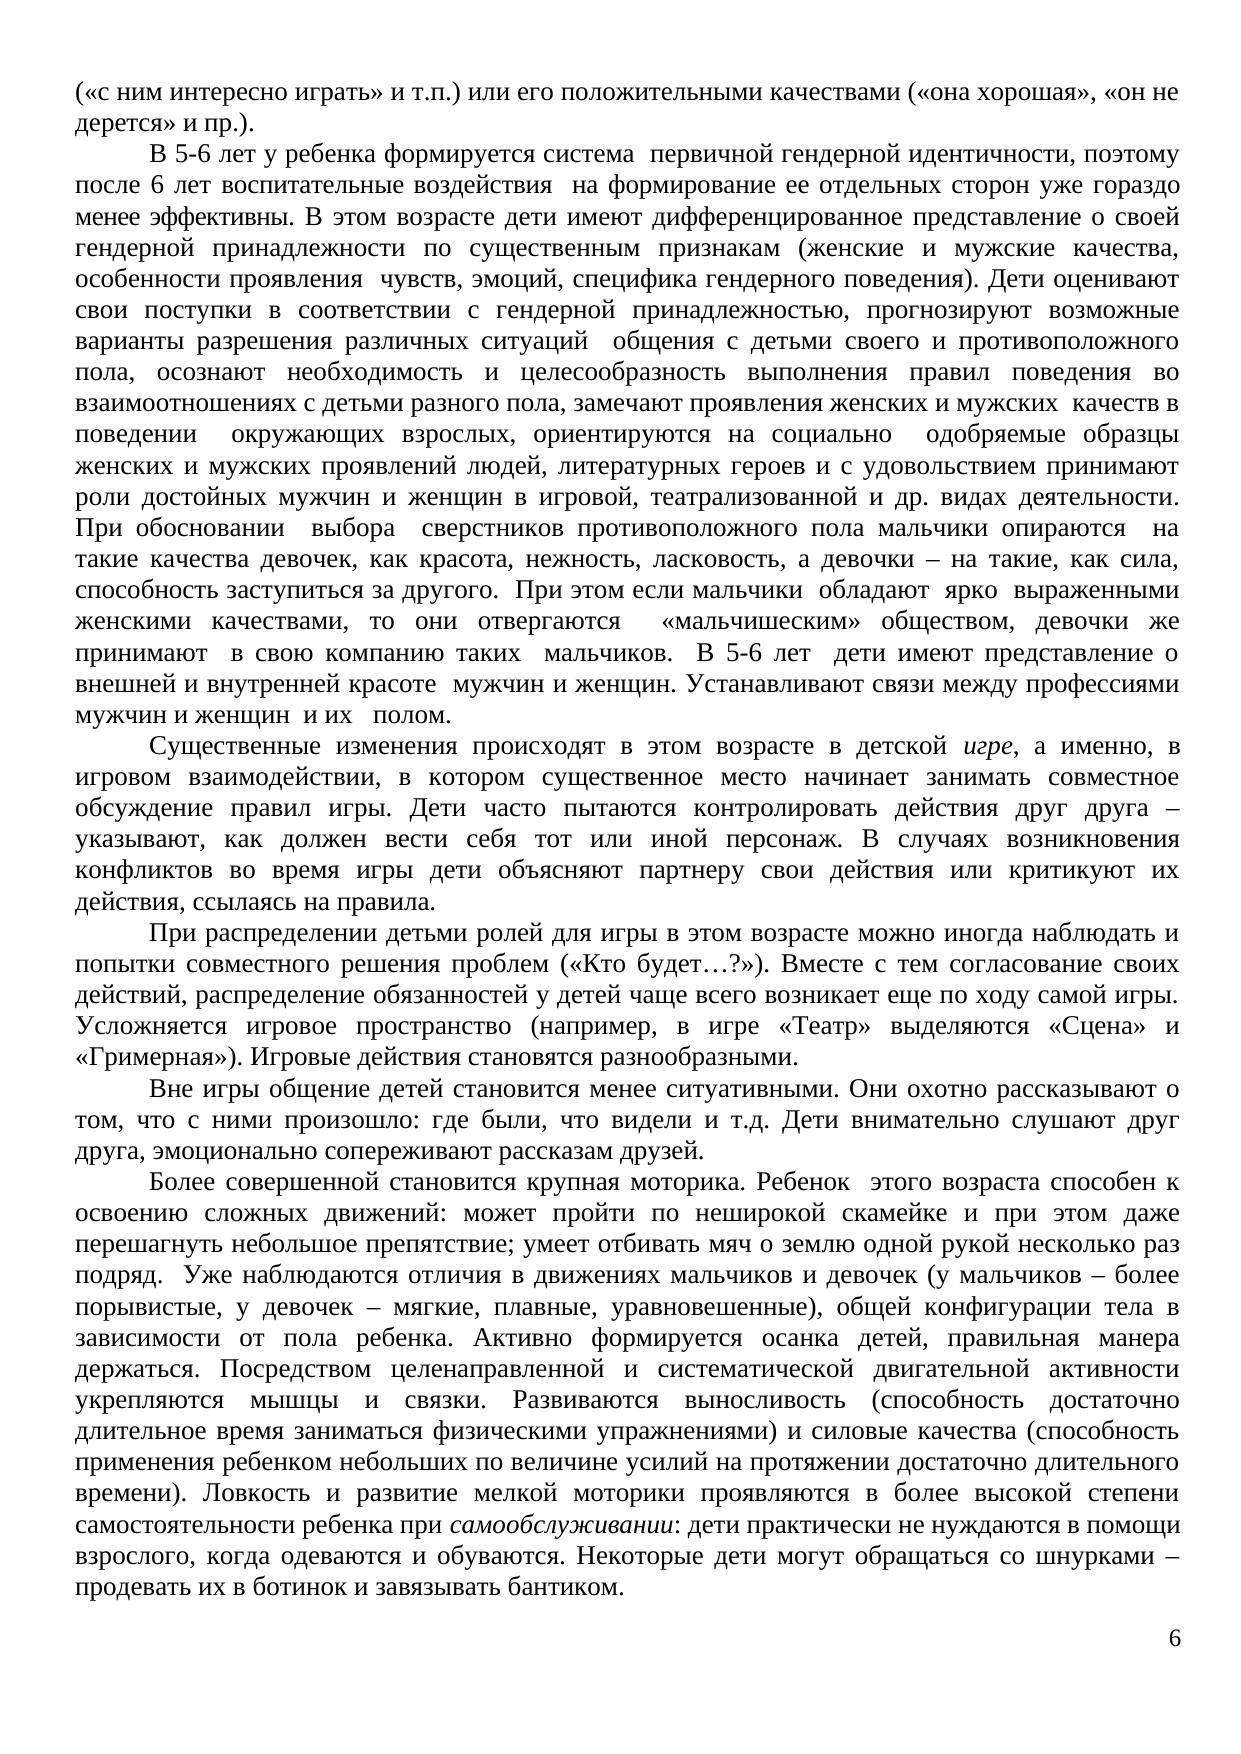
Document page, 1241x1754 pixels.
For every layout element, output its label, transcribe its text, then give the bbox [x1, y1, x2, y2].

text Существенные изменения происходят в этом возрасте в детской игре, а именно, в игровом взаимодействии, в котором существенное место начинает занимать совместное обсуждение правил игры. Дети часто пытаются контролировать действия друг друга – указывают, как должен вести себя тот или иной персонаж. В случаях возникновения конфликтов во время игры дети объясняют партнеру свои действия или критикуют их действия, ссылаясь на правила. [75, 729, 1181, 916]
text В 5-6 лет у ребенка формируется система первичной гендерной идентичности, поэтому после 6 лет воспитательные воздействия на формирование ее отдельных сторон уже гораздо менее эффективны. В этом возрасте дети имеют дифференцированное представление о своей гендерной принадлежности по существенным признакам (женские и мужские качества, особенности проявления чувств, эмоций, специфика гендерного поведения). Дети оценивают свои поступки в соответствии с гендерной принадлежностью, прогнозируют возможные варианты разрешения различных ситуаций общения с детьми своего и противоположного пола, осознают необходимость и целесообразность выполнения правил поведения во взаимоотношениях с детьми разного пола, замечают проявления женских и мужских качеств в поведении окружающих взрослых, ориентируются на социально одобряемые образцы женских и мужских проявлений людей, литературных героев и с удовольствием принимают роли достойных мужчин и женщин в игровой, театрализованной и др. видах деятельности. При обосновании выбора сверстников противоположного пола мальчики опираются на такие качества девочек, как красота, нежность, ласковость, а девочки – на такие, как сила, способность заступиться за другого. При этом если мальчики обладают ярко выраженными женскими качествами, то они отвергаются «мальчишеским» обществом, девочки же принимают в свою компанию таких мальчиков. В 5-6 лет дети имеют представление о внешней и внутренней красоте мужчин и женщин. Устанавливают связи между профессиями мужчин и женщин и их полом. [75, 137, 1181, 729]
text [75, 75, 1181, 137]
text Более совершенной становится крупная моторика. Ребенок этого возраста способен к освоению сложных движений: может пройти по неширокой скамейке и при этом даже перешагнуть небольшое препятствие; умеет отбивать мяч о землю одной рукой несколько раз подряд. Уже наблюдаются отличия в движениях мальчиков и девочек (у мальчиков – более порывистые, у девочек – мягкие, плавные, уравновешенные), общей конфигурации тела в зависимости от пола ребенка. Активно формируется осанка детей, правильная манера держаться. Посредством целенаправленной и систематической двигательной активности укрепляются мышцы и связки. Развиваются выносливость (способность достаточно длительное время заниматься физическими упражнениями) и силовые качества (способность применения ребенком небольших по величине усилий на протяжении достаточно длительного времени). Ловкость и развитие мелкой моторики проявляются в более высокой степени самостоятельности ребенка при самообслуживании: дети практически не нуждаются в помощи взрослого, когда одеваются и обуваются. Некоторые дети могут обращаться со шнурками – продевать их в ботинок и завязывать бантиком. [75, 1165, 1181, 1601]
text Вне игры общение детей становится менее ситуативными. Они охотно рассказывают о том, что с ними произошло: где были, что видели и т.д. Дети внимательно слушают друг друга, эмоционально сопереживают рассказам друзей. [75, 1072, 1181, 1165]
text При распределении детьми ролей для игры в этом возрасте можно иногда наблюдать и попытки совместного решения проблем («Кто будет…?»). Вместе с тем согласование своих действий, распределение обязанностей у детей чаще всего возникает еще по ходу самой игры. Усложняется игровое пространство (например, в игре «Театр» выделяются «Сцена» и «Гримерная»). Игровые действия становятся разнообразными. [75, 916, 1181, 1072]
